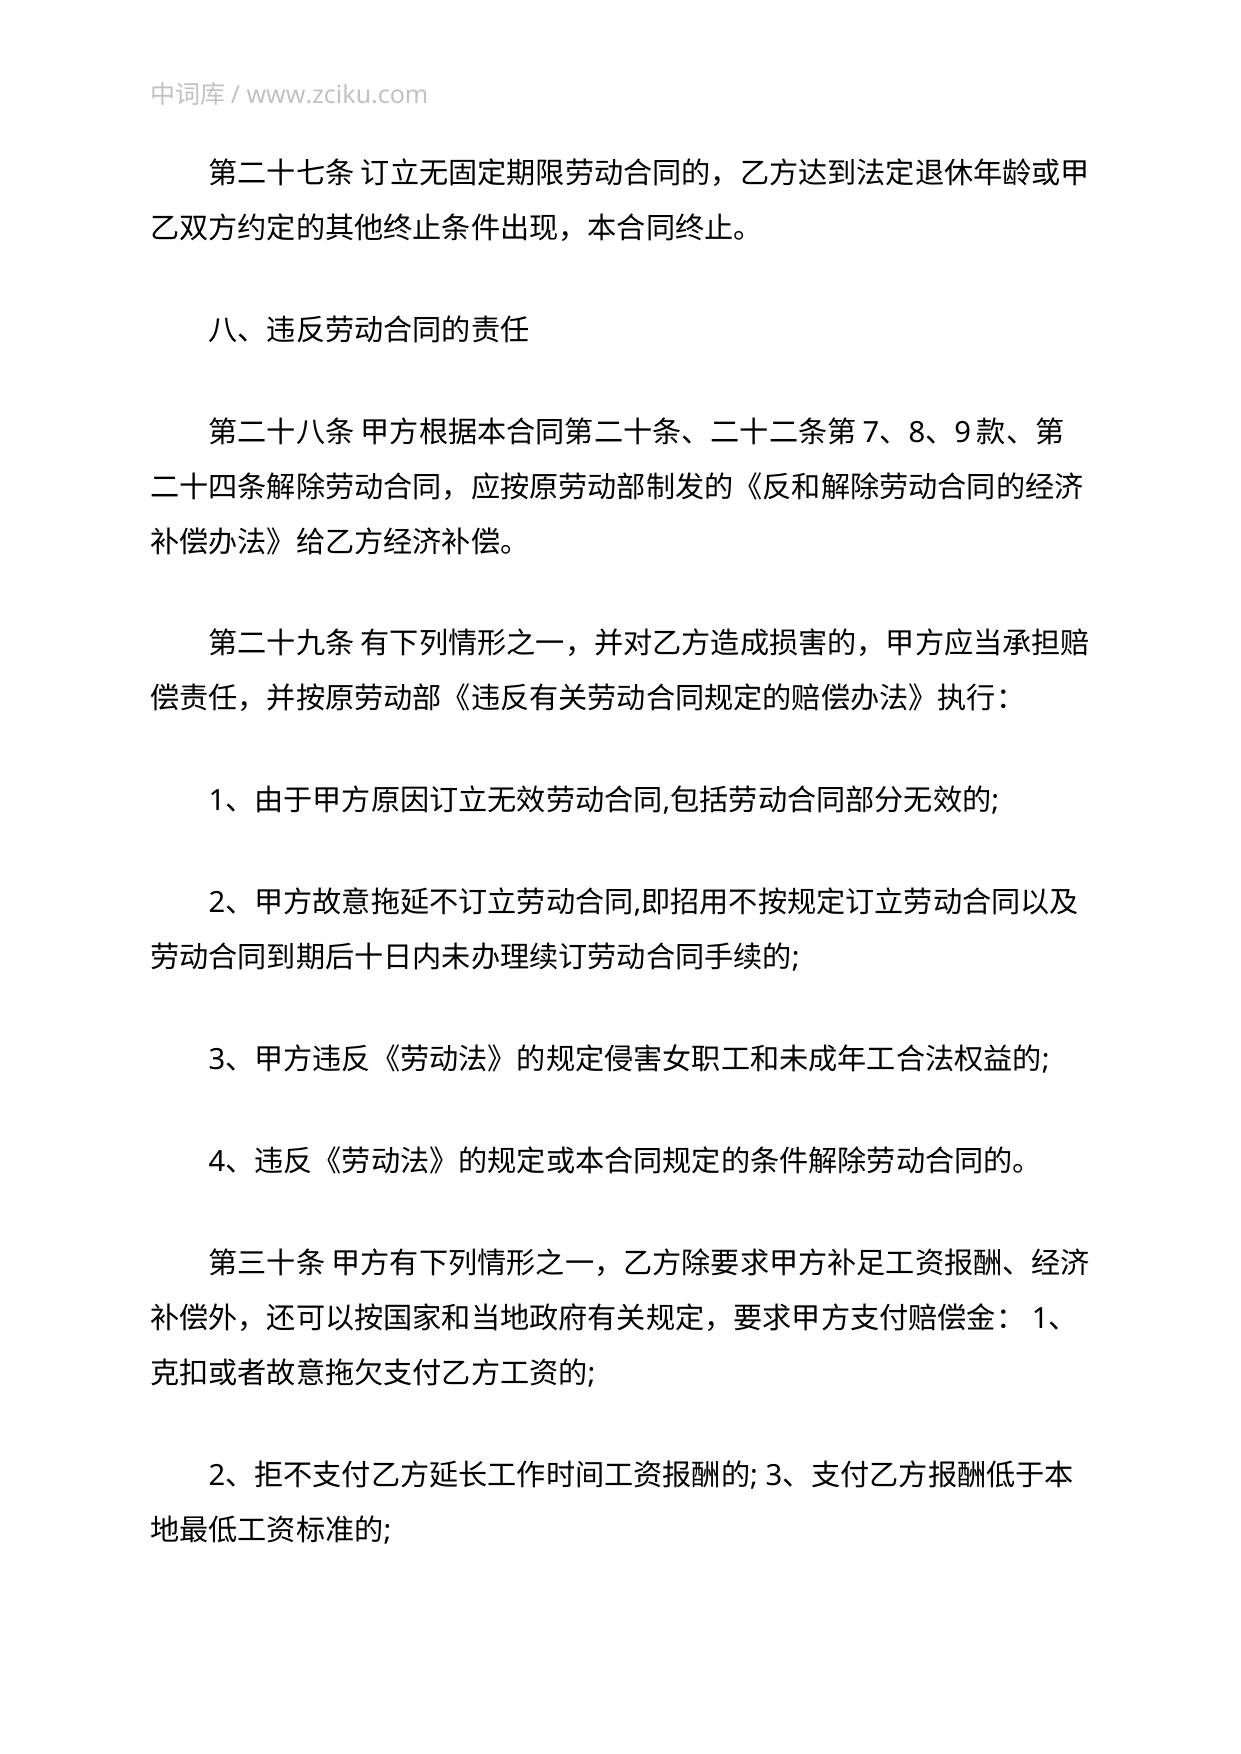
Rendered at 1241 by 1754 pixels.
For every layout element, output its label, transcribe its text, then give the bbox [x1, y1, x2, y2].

text 4、违反《劳动法》的规定或本合同规定的条件解除劳动合同的。 [150, 1138, 1090, 1180]
text 第三十条 甲方有下列情形之一，乙方除要求甲方补足工资报酬、经济补偿外，还可以按国家和当地政府有关规定，要求甲方支付赔偿金： 1、克扣或者故意拖欠支付乙方工资的; [150, 1240, 1090, 1392]
text 3、甲方违反《劳动法》的规定侵害女职工和未成年工合法权益的; [150, 1036, 1090, 1078]
text 2、甲方故意拖延不订立劳动合同,即招用不按规定订立劳动合同以及劳动合同到期后十日内未办理续订劳动合同手续的; [150, 879, 1090, 976]
text 2、拒不支付乙方延长工作时间工资报酬的; 3、支付乙方报酬低于本地最低工资标准的; [150, 1452, 1090, 1549]
text 1、由于甲方原因订立无效劳动合同,包括劳动合同部分无效的; [150, 777, 1090, 819]
text 第二十九条 有下列情形之一，并对乙方造成损害的，甲方应当承担赔偿责任，并按原劳动部《违反有关劳动合同规定的赔偿办法》执行： [150, 620, 1090, 717]
text 第二十七条 订立无固定期限劳动合同的，乙方达到法定退休年龄或甲乙双方约定的其他终止条件出现，本合同终止。 [150, 150, 1090, 247]
text 第二十八条 甲方根据本合同第二十条、二十二条第7、8、9款、第二十四条解除劳动合同，应按原劳动部制发的《反和解除劳动合同的经济补偿办法》给乙方经济补偿。 [150, 408, 1090, 561]
text 八、违反劳动合同的责任 [150, 307, 1090, 349]
